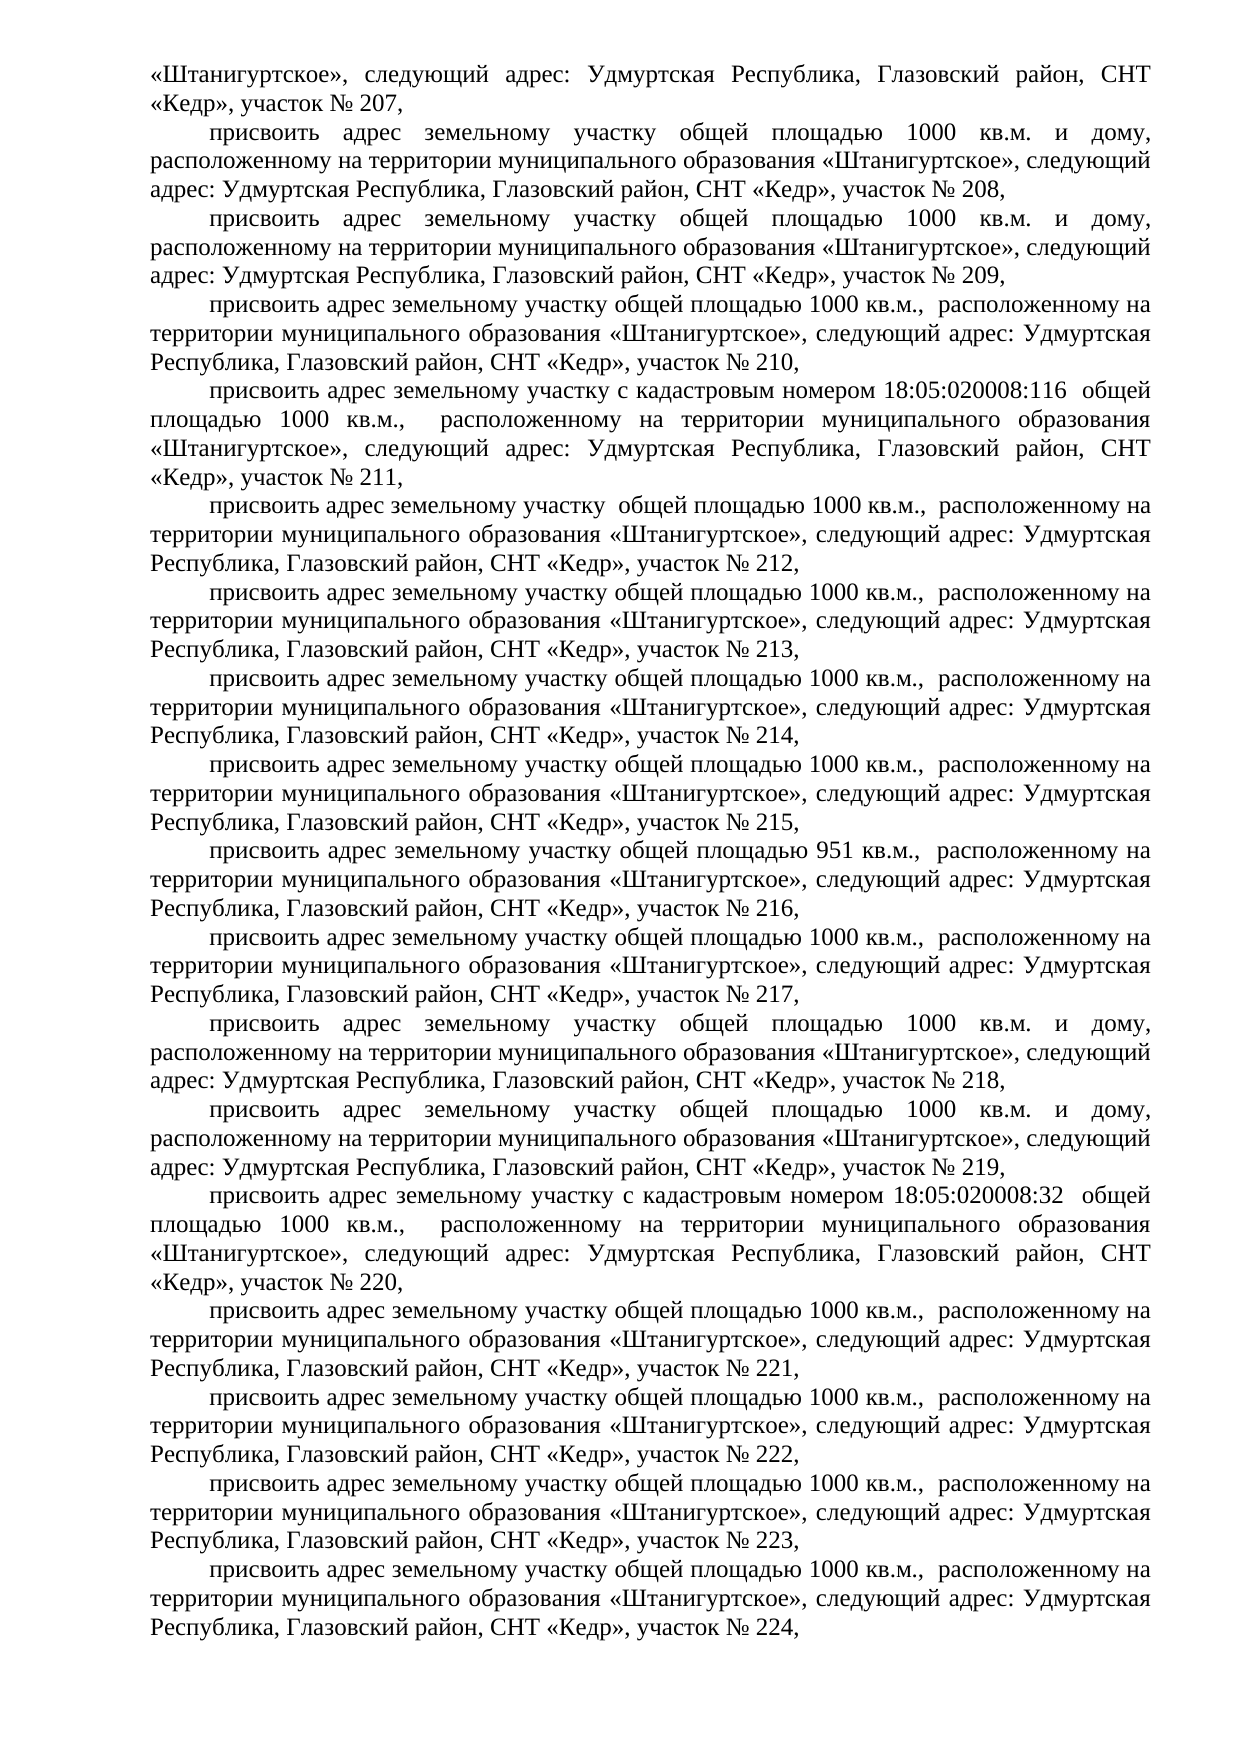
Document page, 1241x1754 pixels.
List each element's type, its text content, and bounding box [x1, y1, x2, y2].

text присвоить адрес земельному участку общей площадью 1000 кв.м., расположенному на территории муниципального образования «Штанигуртское», следующий адрес: Удмуртская Республика, Глазовский район, СНТ «Кедр», участок № 212, [150, 490, 1152, 577]
text присвоить адрес земельному участку с кадастровым номером 18:05:020008:116 общей площадью 1000 кв.м., расположенному на территории муниципального образования «Штанигуртское», следующий адрес: Удмуртская Республика, Глазовский район, СНТ «Кедр», участок № 211, [150, 375, 1152, 490]
text присвоить адрес земельному участку общей площадью 1000 кв.м. и дому, расположенному на территории муниципального образования «Штанигуртское», следующий адрес: Удмуртская Республика, Глазовский район, СНТ «Кедр», участок № 208, [150, 117, 1152, 203]
text присвоить адрес земельному участку общей площадью 1000 кв.м., расположенному на территории муниципального образования «Штанигуртское», следующий адрес: Удмуртская Республика, Глазовский район, СНТ «Кедр», участок № 215, [150, 749, 1152, 835]
text присвоить адрес земельному участку общей площадью 1000 кв.м., расположенному на территории муниципального образования «Штанигуртское», следующий адрес: Удмуртская Республика, Глазовский район, СНТ «Кедр», участок № 224, [150, 1554, 1152, 1640]
text присвоить адрес земельному участку общей площадью 1000 кв.м. и дому, расположенному на территории муниципального образования «Штанигуртское», следующий адрес: Удмуртская Республика, Глазовский район, СНТ «Кедр», участок № 219, [150, 1094, 1152, 1180]
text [150, 59, 1152, 117]
text присвоить адрес земельному участку общей площадью 951 кв.м., расположенному на территории муниципального образования «Штанигуртское», следующий адрес: Удмуртская Республика, Глазовский район, СНТ «Кедр», участок № 216, [150, 835, 1152, 922]
text присвоить адрес земельному участку общей площадью 1000 кв.м. и дому, расположенному на территории муниципального образования «Штанигуртское», следующий адрес: Удмуртская Республика, Глазовский район, СНТ «Кедр», участок № 218, [150, 1008, 1152, 1094]
text присвоить адрес земельному участку общей площадью 1000 кв.м., расположенному на территории муниципального образования «Штанигуртское», следующий адрес: Удмуртская Республика, Глазовский район, СНТ «Кедр», участок № 217, [150, 922, 1152, 1008]
text присвоить адрес земельному участку общей площадью 1000 кв.м. и дому, расположенному на территории муниципального образования «Штанигуртское», следующий адрес: Удмуртская Республика, Глазовский район, СНТ «Кедр», участок № 209, [150, 203, 1152, 289]
text присвоить адрес земельному участку с кадастровым номером 18:05:020008:32 общей площадью 1000 кв.м., расположенному на территории муниципального образования «Штанигуртское», следующий адрес: Удмуртская Республика, Глазовский район, СНТ «Кедр», участок № 220, [150, 1180, 1152, 1295]
text присвоить адрес земельному участку общей площадью 1000 кв.м., расположенному на территории муниципального образования «Штанигуртское», следующий адрес: Удмуртская Республика, Глазовский район, СНТ «Кедр», участок № 213, [150, 577, 1152, 663]
text присвоить адрес земельному участку общей площадью 1000 кв.м., расположенному на территории муниципального образования «Штанигуртское», следующий адрес: Удмуртская Республика, Глазовский район, СНТ «Кедр», участок № 222, [150, 1382, 1152, 1468]
text присвоить адрес земельному участку общей площадью 1000 кв.м., расположенному на территории муниципального образования «Штанигуртское», следующий адрес: Удмуртская Республика, Глазовский район, СНТ «Кедр», участок № 223, [150, 1468, 1152, 1554]
text присвоить адрес земельному участку общей площадью 1000 кв.м., расположенному на территории муниципального образования «Штанигуртское», следующий адрес: Удмуртская Республика, Глазовский район, СНТ «Кедр», участок № 221, [150, 1295, 1152, 1382]
text присвоить адрес земельному участку общей площадью 1000 кв.м., расположенному на территории муниципального образования «Штанигуртское», следующий адрес: Удмуртская Республика, Глазовский район, СНТ «Кедр», участок № 210, [150, 289, 1152, 375]
text присвоить адрес земельному участку общей площадью 1000 кв.м., расположенному на территории муниципального образования «Штанигуртское», следующий адрес: Удмуртская Республика, Глазовский район, СНТ «Кедр», участок № 214, [150, 663, 1152, 749]
